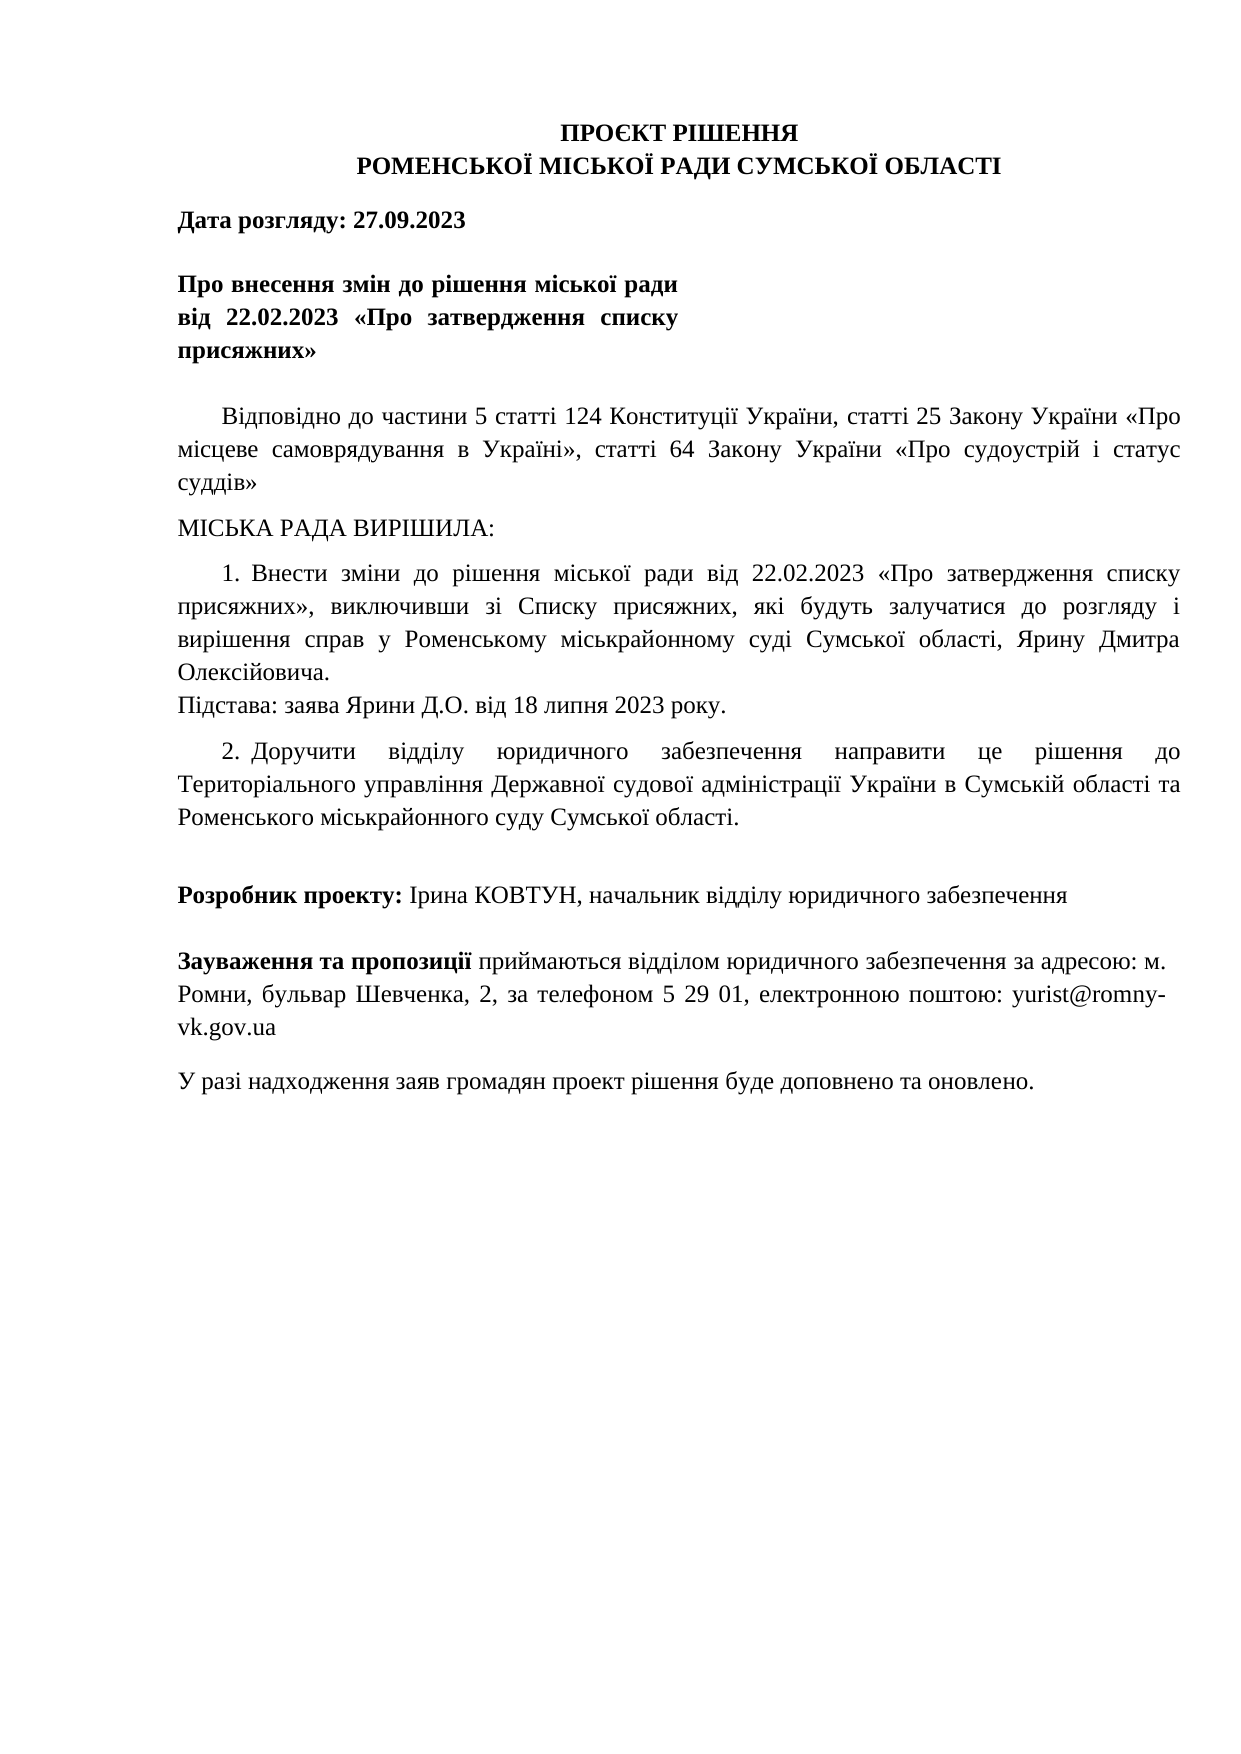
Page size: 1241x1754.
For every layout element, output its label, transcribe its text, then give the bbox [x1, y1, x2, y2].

text МІСЬКА РАДА ВИРІШИЛА: [177, 513, 1181, 541]
text Розробник проекту: Ірина КОВТУН, начальник відділу юридичного забезпечення [177, 880, 1181, 909]
text Дата розгляду: 27.09.2023 [177, 205, 1181, 234]
text Зауваження та пропозиції приймаються відділом юридичного забезпечення за адресою: м. Ромни, бульвар Шевченка, 2, за телефоном 5 29 01, електронною поштою: yurist@romny-vk.gov.ua [177, 946, 1166, 1041]
list Доручити відділу юридичного забезпечення направити це рішення до Територіального управління Державної судової адміністрації України в Сумській області та Роменського міськрайонного суду Сумської області. [177, 736, 1181, 831]
text ПРОЄКТ РІШЕННЯ [177, 118, 1181, 147]
text РОМЕНСЬКОЇ МІСЬКОЇ РАДИ СУМСЬКОЇ ОБЛАСТІ [177, 151, 1181, 180]
text Відповідно до частини 5 статті 124 Конституції України, статті 25 Закону України «Про місцеве самоврядування в Україні», статті 64 Закону України «Про судоустрій і статус суддів» [177, 401, 1181, 496]
table_header Про внесення змін до рішення міської ради від 22.02.2023 «Про затвердження списку присяжних» [177, 269, 1137, 401]
list Внести зміни до рішення міської ради від 22.02.2023 «Про затвердження списку присяжних», виключивши зі Списку присяжних, які будуть залучатися до розгляду і вирішення справ у Роменському міськрайонному суді Сумської області, Ярину Дмитра Олексійовича. [177, 558, 1181, 686]
text У разі надходження заяв громадян проект рішення буде доповнено та оновлено. [177, 1066, 1181, 1095]
text Підстава: заява Ярини Д.О. від 18 липня 2023 року. [177, 690, 1181, 719]
